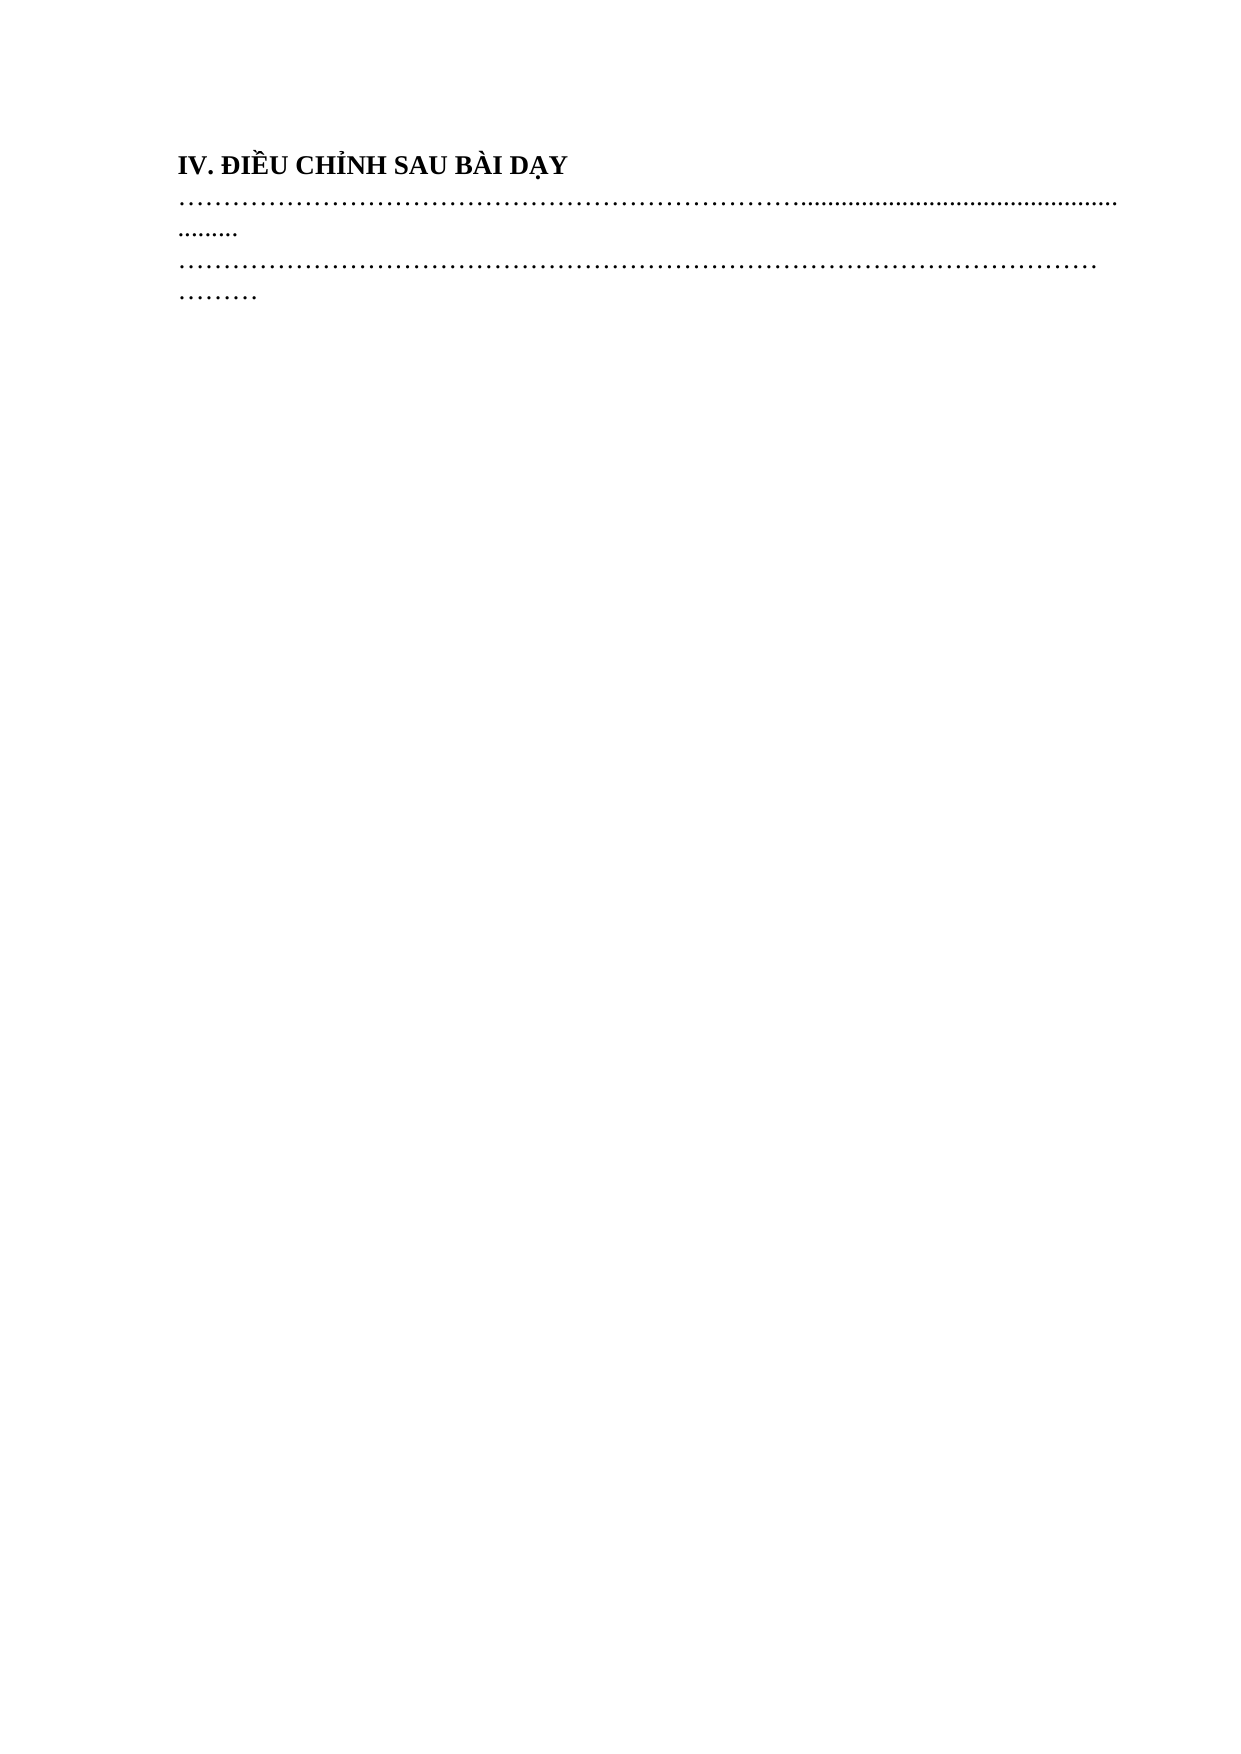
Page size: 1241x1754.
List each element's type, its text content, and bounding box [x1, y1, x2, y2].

text ……………………………………………………………........................................................ [177, 180, 1122, 243]
text IV. ĐIỀU CHỈNH SAU BÀI DẠY [177, 149, 1122, 180]
text ………………………………………………………………………………………………… [177, 243, 1122, 305]
